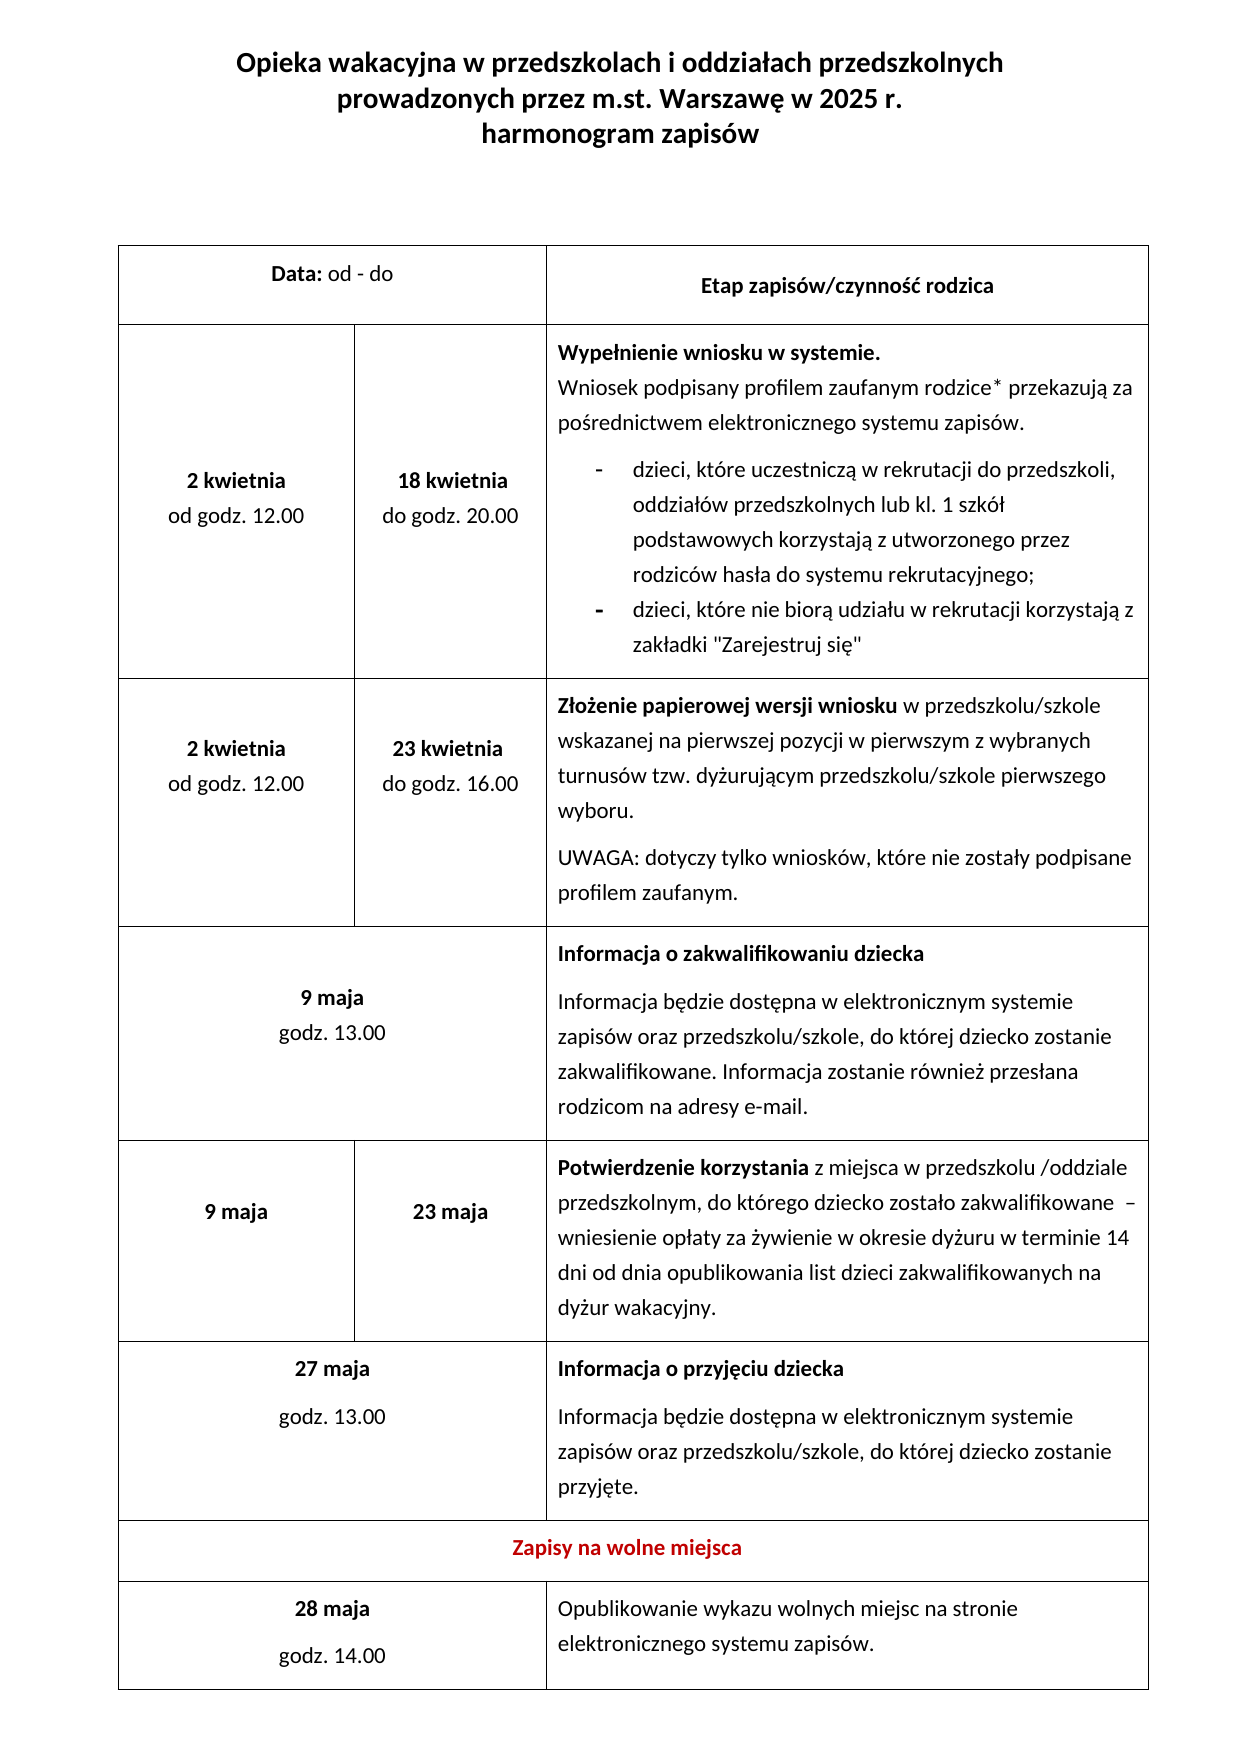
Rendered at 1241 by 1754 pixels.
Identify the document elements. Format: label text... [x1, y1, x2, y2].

table_cell Potwierdzenie korzystania z miejsca w przedszkolu /oddziale przedszkolnym, do którego dziecko zostało zakwalifikowane – wniesienie opłaty za żywienie w okresie dyżuru w terminie 14 dni od dnia opublikowania list dzieci zakwalifikowanych na dyżur wakacyjny. [547, 1141, 1148, 1341]
table_cell 23 kwietnia do godz. 16.00 [355, 679, 546, 926]
table_cell 2 kwietnia od godz. 12.00 [119, 679, 354, 926]
table_cell 23 maja [355, 1141, 546, 1341]
table_cell Wypełnienie wniosku w systemie. Wniosek podpisany profilem zaufanym rodzice* przekazują za pośrednictwem elektronicznego systemu zapisów. dzieci, które uczestniczą w rekrutacji do przedszkoli, oddziałów przedszkolnych lub kl. 1 szkół podstawowych korzystają z utworzonego przez rodziców hasła do systemu rekrutacyjnego; dzieci, które nie biorą udziału w rekrutacji korzystają z zakładki "Zarejestruj się" [547, 325, 1148, 677]
table_cell 2 kwietnia od godz. 12.00 [119, 325, 354, 677]
table_header Etap zapisów/czynność rodzica [547, 246, 1148, 324]
table_header Data: od - do [119, 246, 546, 324]
table_cell Informacja o zakwalifikowaniu dziecka Informacja będzie dostępna w elektronicznym systemie zapisów oraz przedszkolu/szkole, do której dziecko zostanie zakwalifikowane. Informacja zostanie również przesłana rodzicom na adresy e-mail. [547, 927, 1148, 1140]
table_cell 27 maja godz. 13.00 [119, 1342, 546, 1519]
subtitle Opieka wakacyjna w przedszkolach i oddziałach przedszkolnych prowadzonych przez m.st. Warszawę w 2025 r. harmonogram zapisów [148, 44, 1093, 151]
table_cell Złożenie papierowej wersji wniosku w przedszkolu/szkole wskazanej na pierwszej pozycji w pierwszym z wybranych turnusów tzw. dyżurującym przedszkolu/szkole pierwszego wyboru. UWAGA: dotyczy tylko wniosków, które nie zostały podpisane profilem zaufanym. [547, 679, 1148, 926]
table_cell Informacja o przyjęciu dziecka Informacja będzie dostępna w elektronicznym systemie zapisów oraz przedszkolu/szkole, do której dziecko zostanie przyjęte. [547, 1342, 1148, 1519]
table_cell Opublikowanie wykazu wolnych miejsc na stronie elektronicznego systemu zapisów. [547, 1582, 1148, 1689]
table_cell 28 maja godz. 14.00 [119, 1582, 546, 1689]
table_cell Zapisy na wolne miejsca [119, 1521, 1148, 1581]
table_cell 18 kwietnia do godz. 20.00 [355, 325, 546, 677]
table_cell 9 maja godz. 13.00 [119, 927, 546, 1140]
table_cell 9 maja [119, 1141, 354, 1341]
